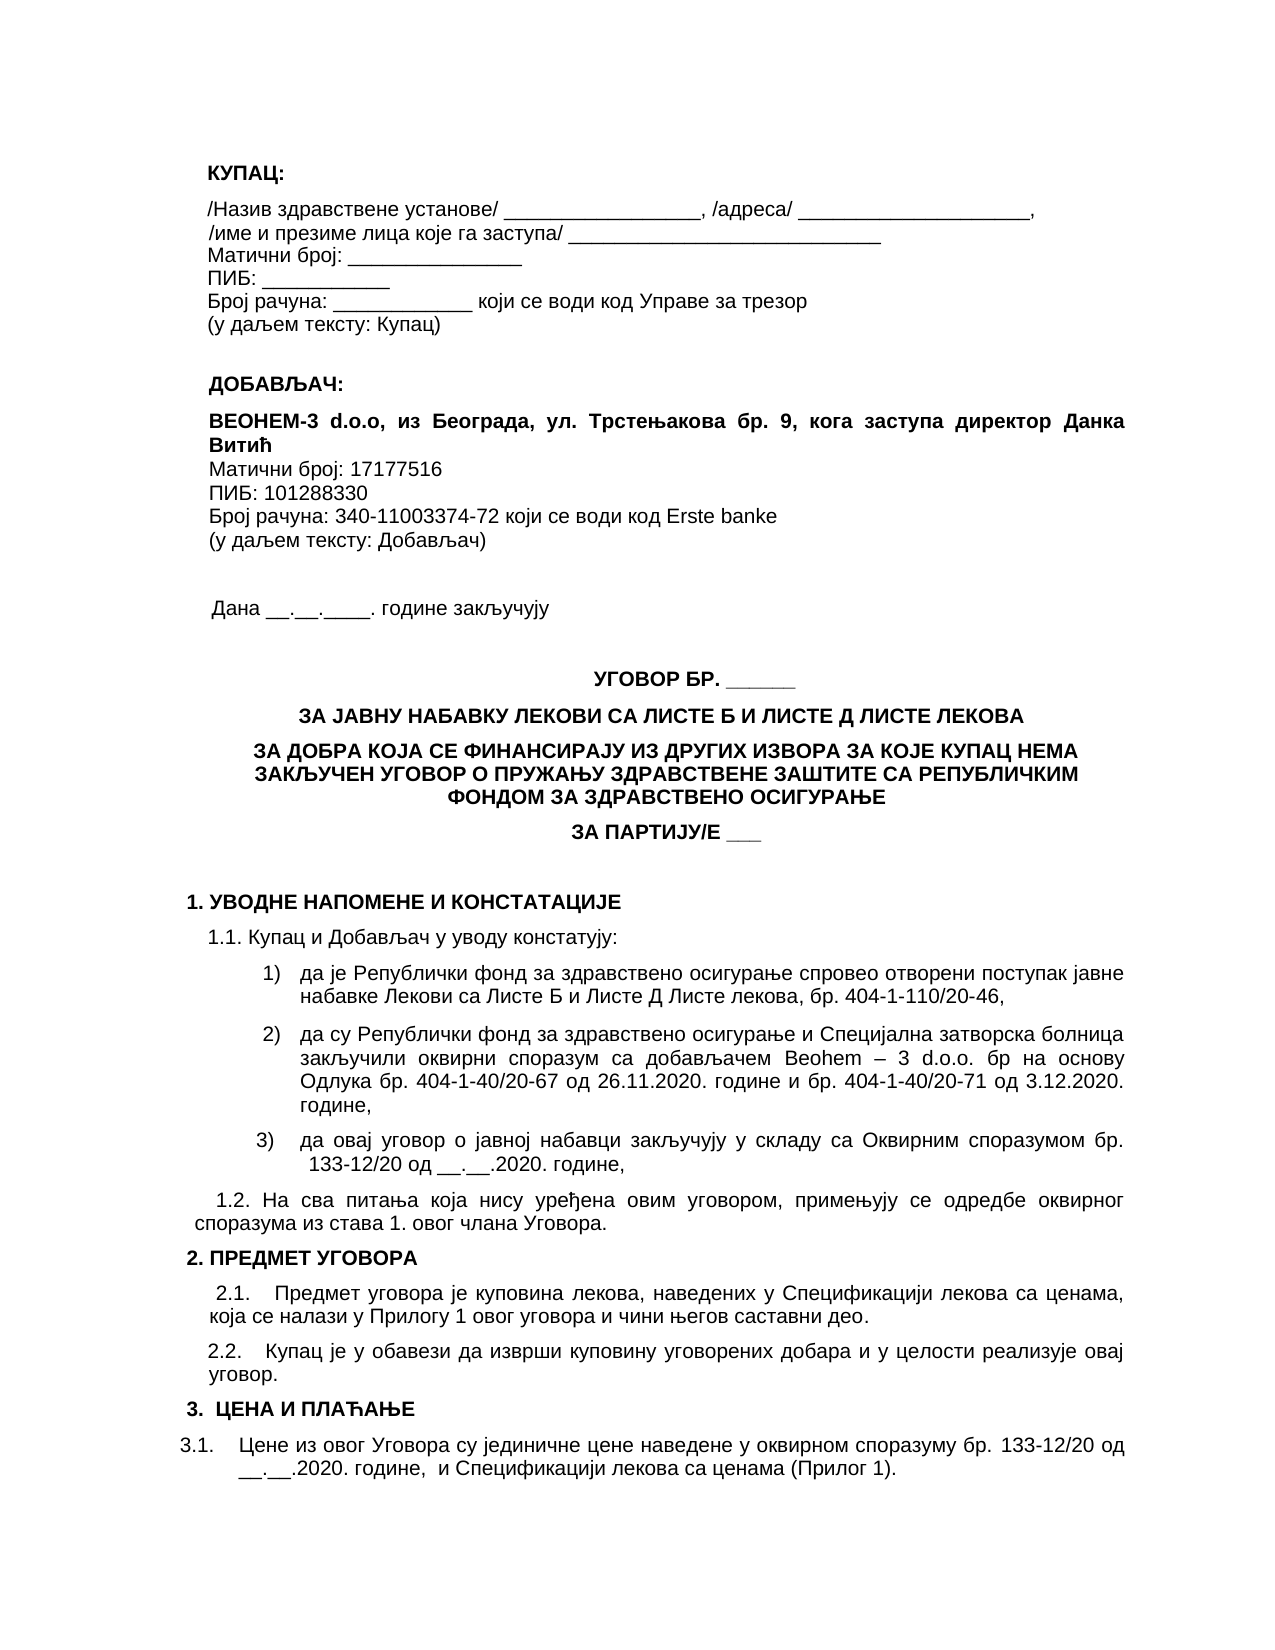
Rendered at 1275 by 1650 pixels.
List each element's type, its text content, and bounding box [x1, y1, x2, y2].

list да су Републички фонд за здравствено осигурање и Специјална затворска болница закључили оквирни споразум са добављачем Beohem – 3 d.o.o. бр на основу Одлука бр. 404-1-40/20-67 од 26.11.2020. године и бр. 404-1-40/20-71 од 3.12.2020. године, [262, 1021, 1125, 1117]
text (у даљем тексту: Добављач) [208, 528, 1125, 552]
text 1.2. На сва питања која нису уређена овим уговором, примењују се одредбе оквирног споразума из става 1. овог члана Уговора. [194, 1189, 1125, 1235]
text 2. ПРЕДМЕТ УГОВOРА [186, 1247, 1125, 1270]
text (у даљем тексту: Купац) [207, 313, 1125, 336]
text BEOHEM-3 d.o.o, из Београда, ул. Трстењакова бр. 9, кога заступа директор Данка Витић [208, 408, 1125, 456]
list да је Републички фонд за здравствено осигурање спровео отворени поступак јавне набавке Лекови са Листе Б и Листе Д Листе лекова, бр. 404-1-110/20-46, [262, 962, 1125, 1007]
text 1. УВОДНЕ НАПОМЕНЕ И КОНСТАТАЦИЈЕ [186, 891, 1125, 914]
list Цене из овог Уговора су јединичне цене наведене у оквирном споразуму бр. 133-12/20 од __.__.2020. године, и Спецификацији лекова са ценама (Прилог 1). [179, 1434, 1125, 1479]
text /Назив здравствене установе/ _________________, /адреса/ ____________________, /име и презиме лица које га заступа/ ___________________________ [207, 198, 1079, 245]
text КУПАЦ: [207, 162, 1125, 185]
text УГОВОР БР. ______ [207, 668, 1125, 691]
text Матични број: 17177516 [208, 456, 1125, 480]
text 1.1. Купац и Добављач у уводу констатују: [207, 927, 1125, 949]
text ПИБ: 101288330 [208, 480, 1125, 504]
text Дана __.__.____. године закључују [211, 597, 1125, 619]
text ЗА ДОБРА КОЈА СЕ ФИНАНСИРАЈУ ИЗ ДРУГИХ ИЗВОРА ЗА КОЈЕ КУПАЦ НЕМА ЗАКЉУЧЕН УГОВОР О ПРУЖАЊУ ЗДРАВСТВЕНЕ ЗАШТИТЕ СА РЕПУБЛИЧКИМ ФОНДОМ ЗА ЗДРАВСТВЕНО ОСИГУРАЊЕ [207, 740, 1125, 808]
text Матични број: _______________ [207, 245, 1125, 267]
text 2.1. Предмет уговора је куповина лекова, наведених у Спецификацији лекова са ценама, која се налази у Прилогу 1 овог уговора и чини његов саставни део. [209, 1283, 1125, 1328]
text ЗА ЈАВНУ НАБАВКУ ЛЕКОВИ СА ЛИСТЕ Б И ЛИСТЕ Д ЛИСТЕ ЛЕКОВА [197, 704, 1125, 728]
list да овај уговор о јавној набавци закључују у складу са Оквирним споразумом бр. 133-12/20 од __.__.2020. године, [256, 1130, 1125, 1175]
text Број рачуна: ____________ који се води код Управе за трезор [207, 290, 1125, 313]
text ДОБАВЉАЧ: [208, 372, 1125, 396]
text Број рачуна: 340-11003374-72 који се води код Erste banke [208, 504, 1125, 528]
text ПИБ: ___________ [207, 267, 1125, 290]
text ЗА ПАРТИЈУ/Е ___ [207, 821, 1125, 844]
text 3. ЦЕНА И ПЛАЋАЊЕ [186, 1399, 1125, 1421]
text 2.2. Купац је у обавези да изврши куповину уговорених добара и у целости реализује овај уговор. [207, 1341, 1125, 1386]
